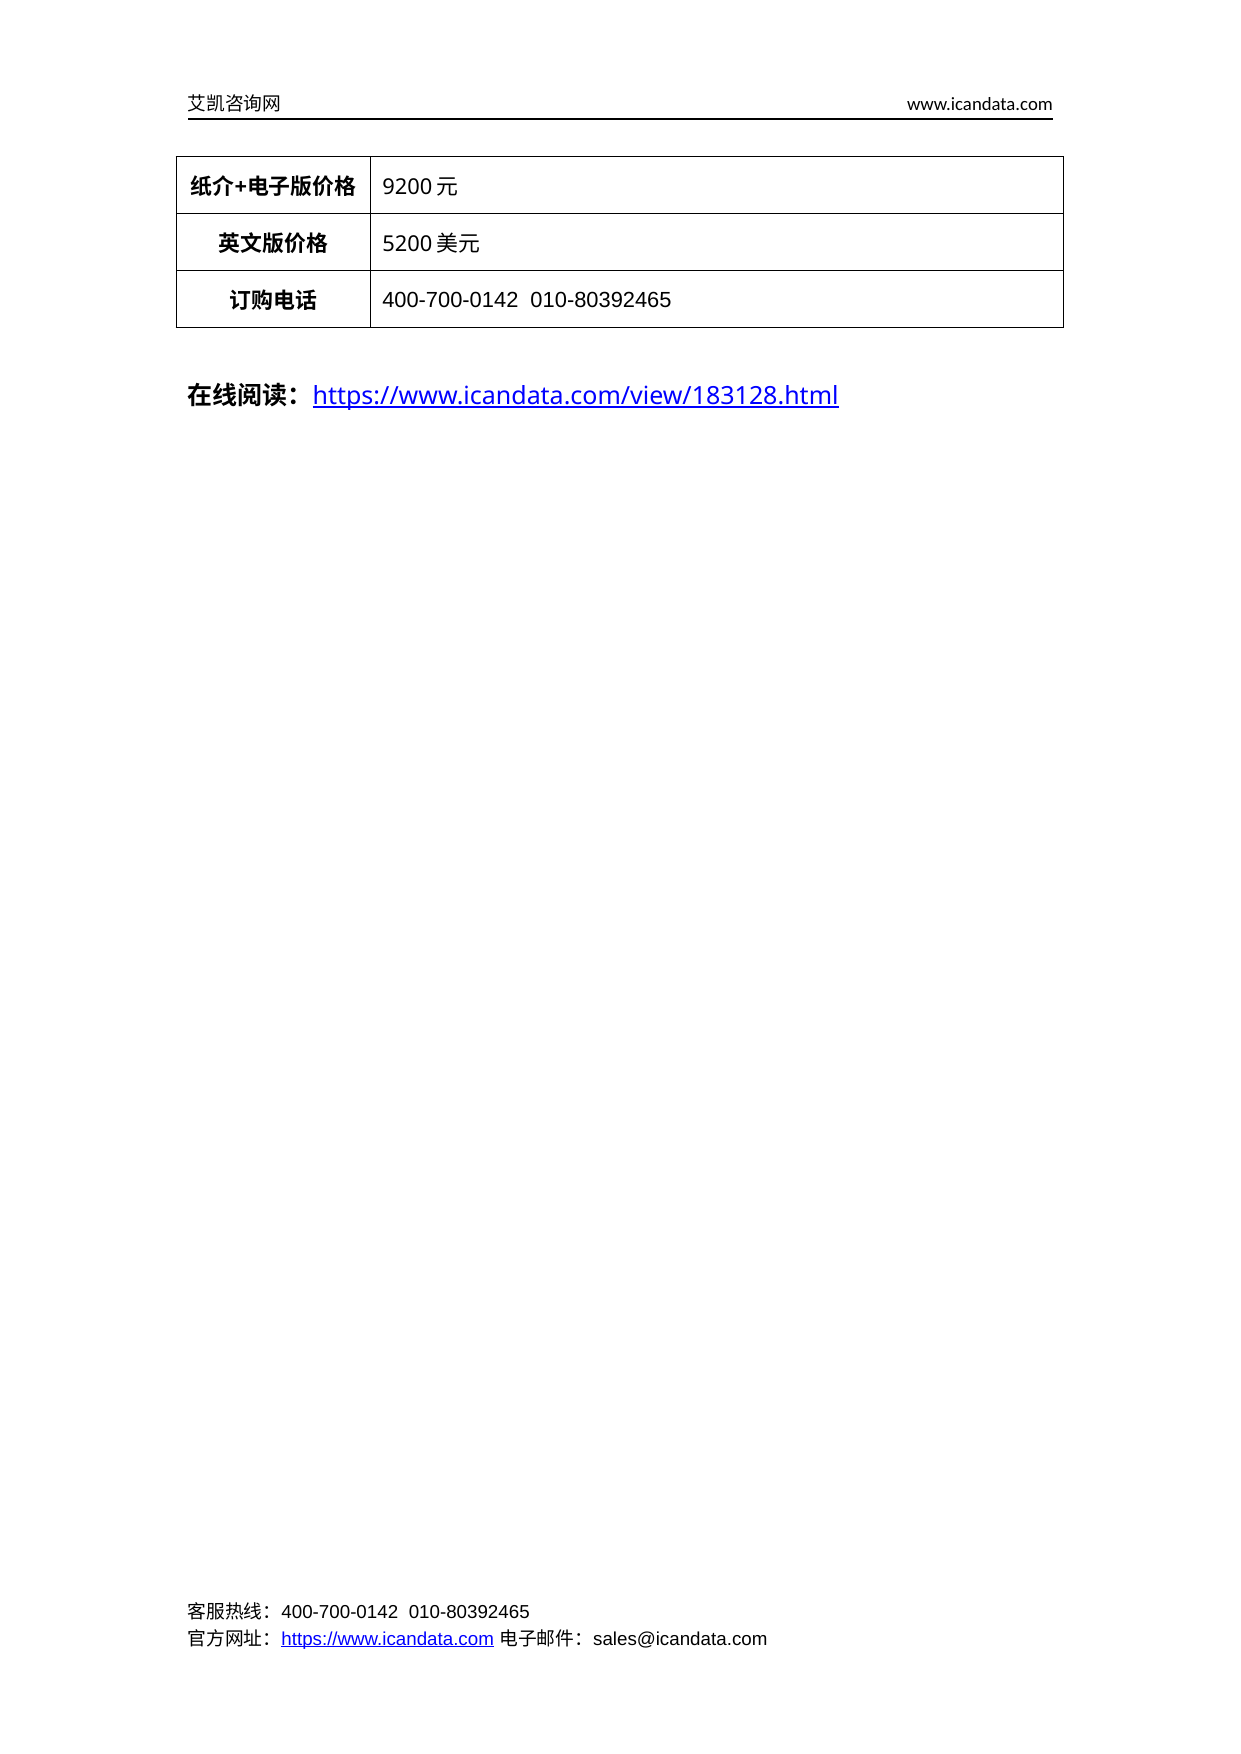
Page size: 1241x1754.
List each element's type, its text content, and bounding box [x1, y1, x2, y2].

table_cell 英文版价格 [177, 214, 370, 270]
table_cell 订购电话 [177, 271, 370, 327]
table_cell 纸介+电子版价格 [177, 157, 370, 213]
table_cell 5200美元 [371, 214, 1063, 270]
table_cell 9200元 [371, 157, 1063, 213]
text 在线阅读：https://www.icandata.com/view/183128.html [187, 361, 1053, 426]
table_cell 400-700-0142 010-80392465 [371, 271, 1063, 327]
